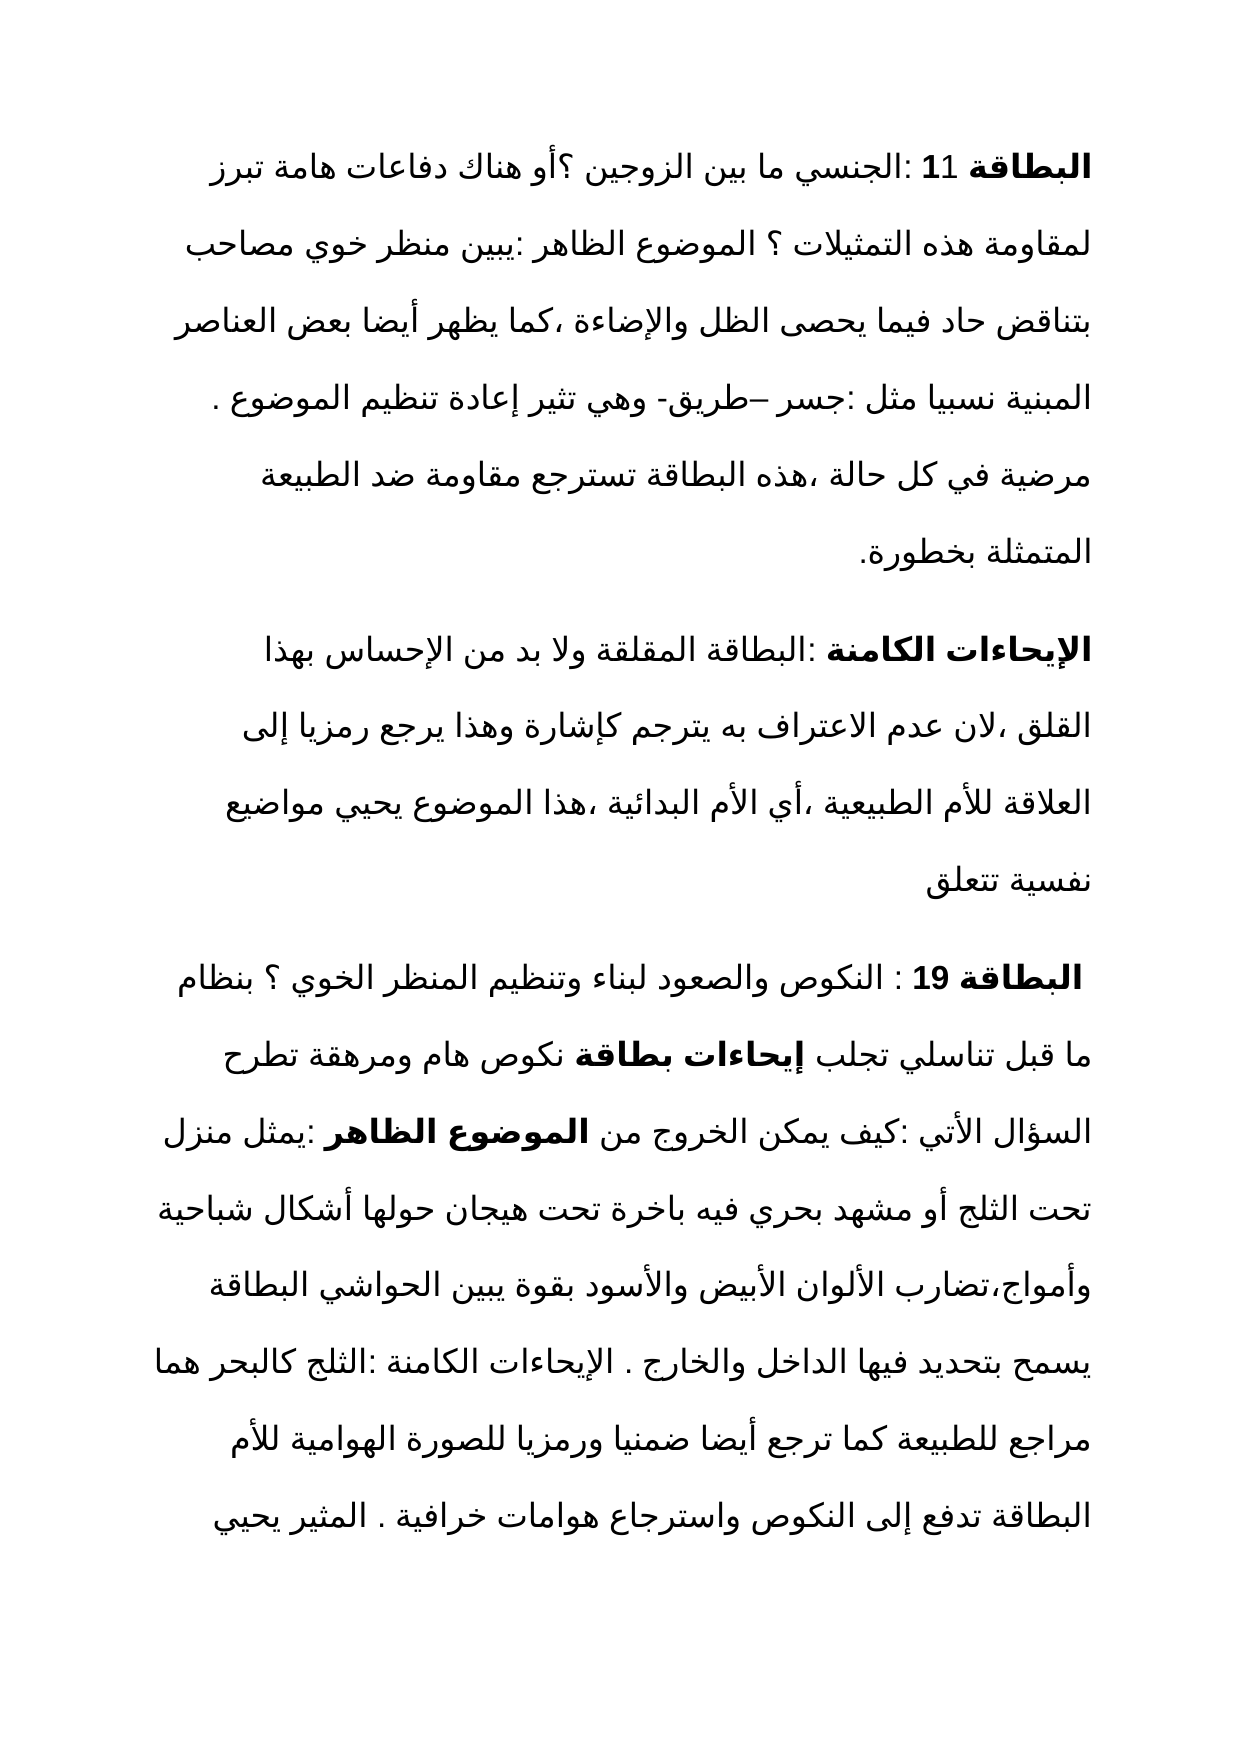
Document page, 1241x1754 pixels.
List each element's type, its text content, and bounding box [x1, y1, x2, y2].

text الإيحاءات الكامنة :البطاقة المقلقة ولا بد من الإحساس بهذا القلق ،لان عدم الاعتراف به يترجم كإشارة وهذا يرجع رمزيا إلى العلاقة للأم الطبيعية ،أي الأم البدائية ،هذا الموضوع يحيي مواضيع نفسية تتعلق [148, 630, 1093, 899]
text البطاقة 11 :الجنسي ما بين الزوجين ؟أو هناك دفاعات هامة تبرز لمقاومة هذه التمثيلات ؟ الموضوع الظاهر :يبين منظر خوي مصاحب بتناقض حاد فيما يحصى الظل والإضاءة ،كما يظهر أيضا بعض العناصر المبنية نسبيا مثل :جسر –طريق- وهي تثير إعادة تنظيم الموضوع . مرضية في كل حالة ،هذه البطاقة تسترجع مقاومة ضد الطبيعة المتمثلة بخطورة. [148, 148, 1093, 570]
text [148, 958, 1093, 1534]
